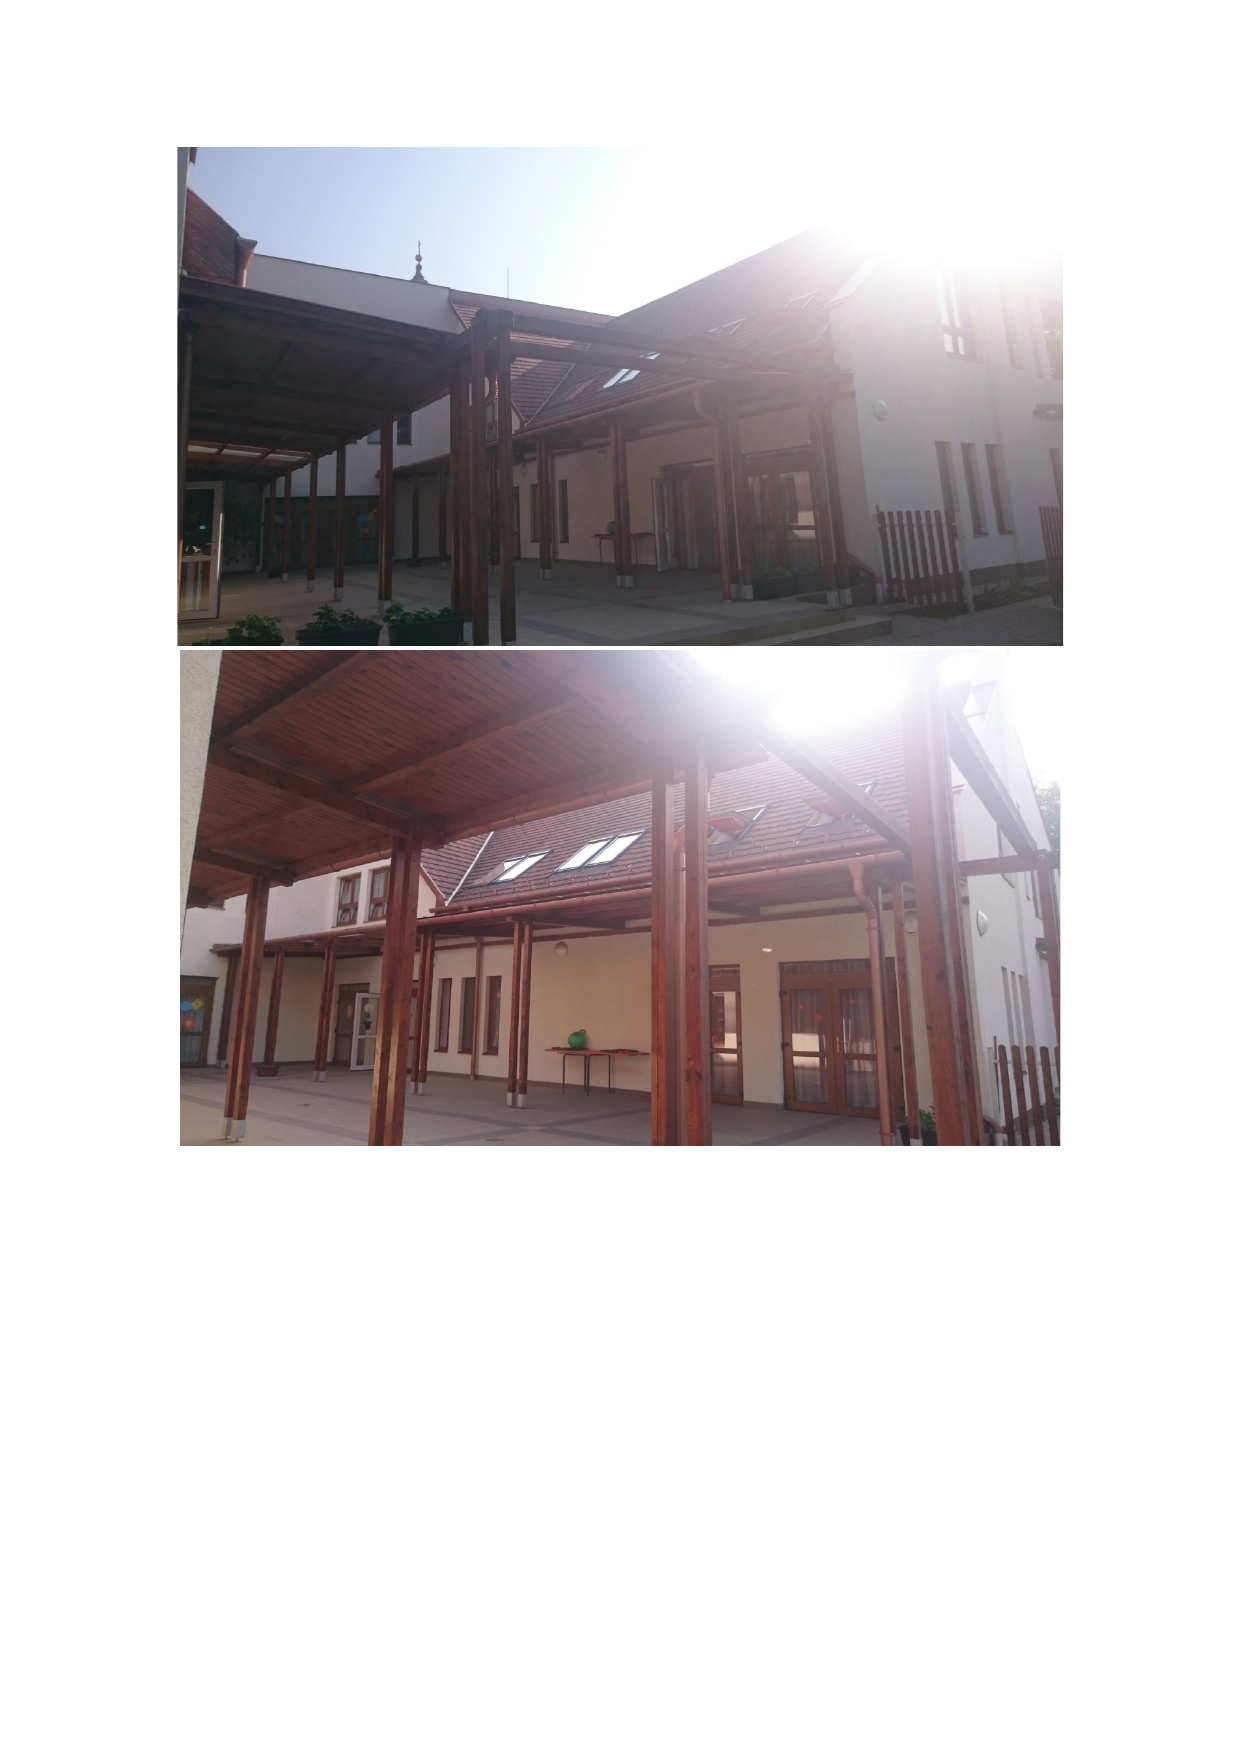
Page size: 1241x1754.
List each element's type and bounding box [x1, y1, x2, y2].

picture [177, 147, 1064, 646]
picture [180, 650, 1061, 1146]
